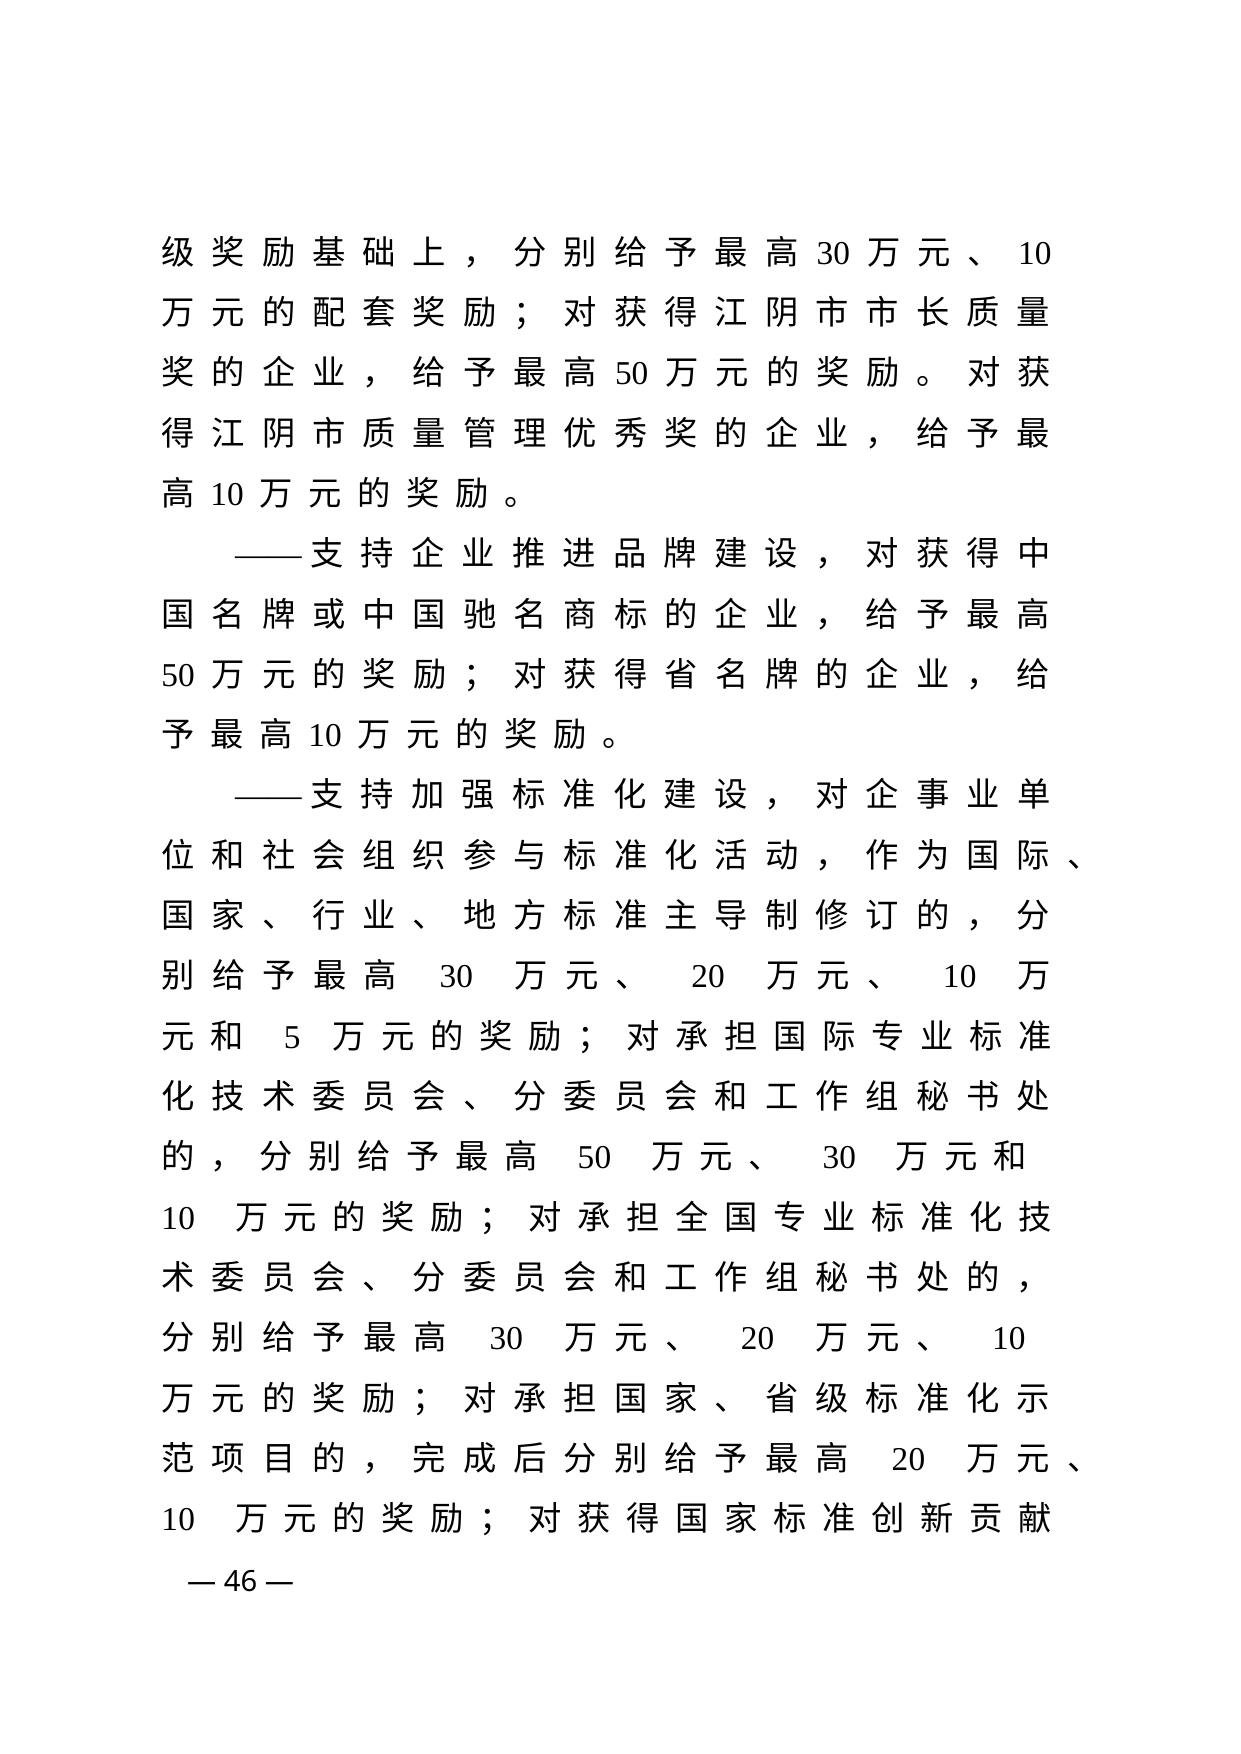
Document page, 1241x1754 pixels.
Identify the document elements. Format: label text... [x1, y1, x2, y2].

text ——支持企业推进品牌建设，对获得中国名牌或中国驰名商标的企业，给予最高50万元的奖励；对获得省名牌的企业，给予最高10万元的奖励。 [161, 521, 1067, 762]
